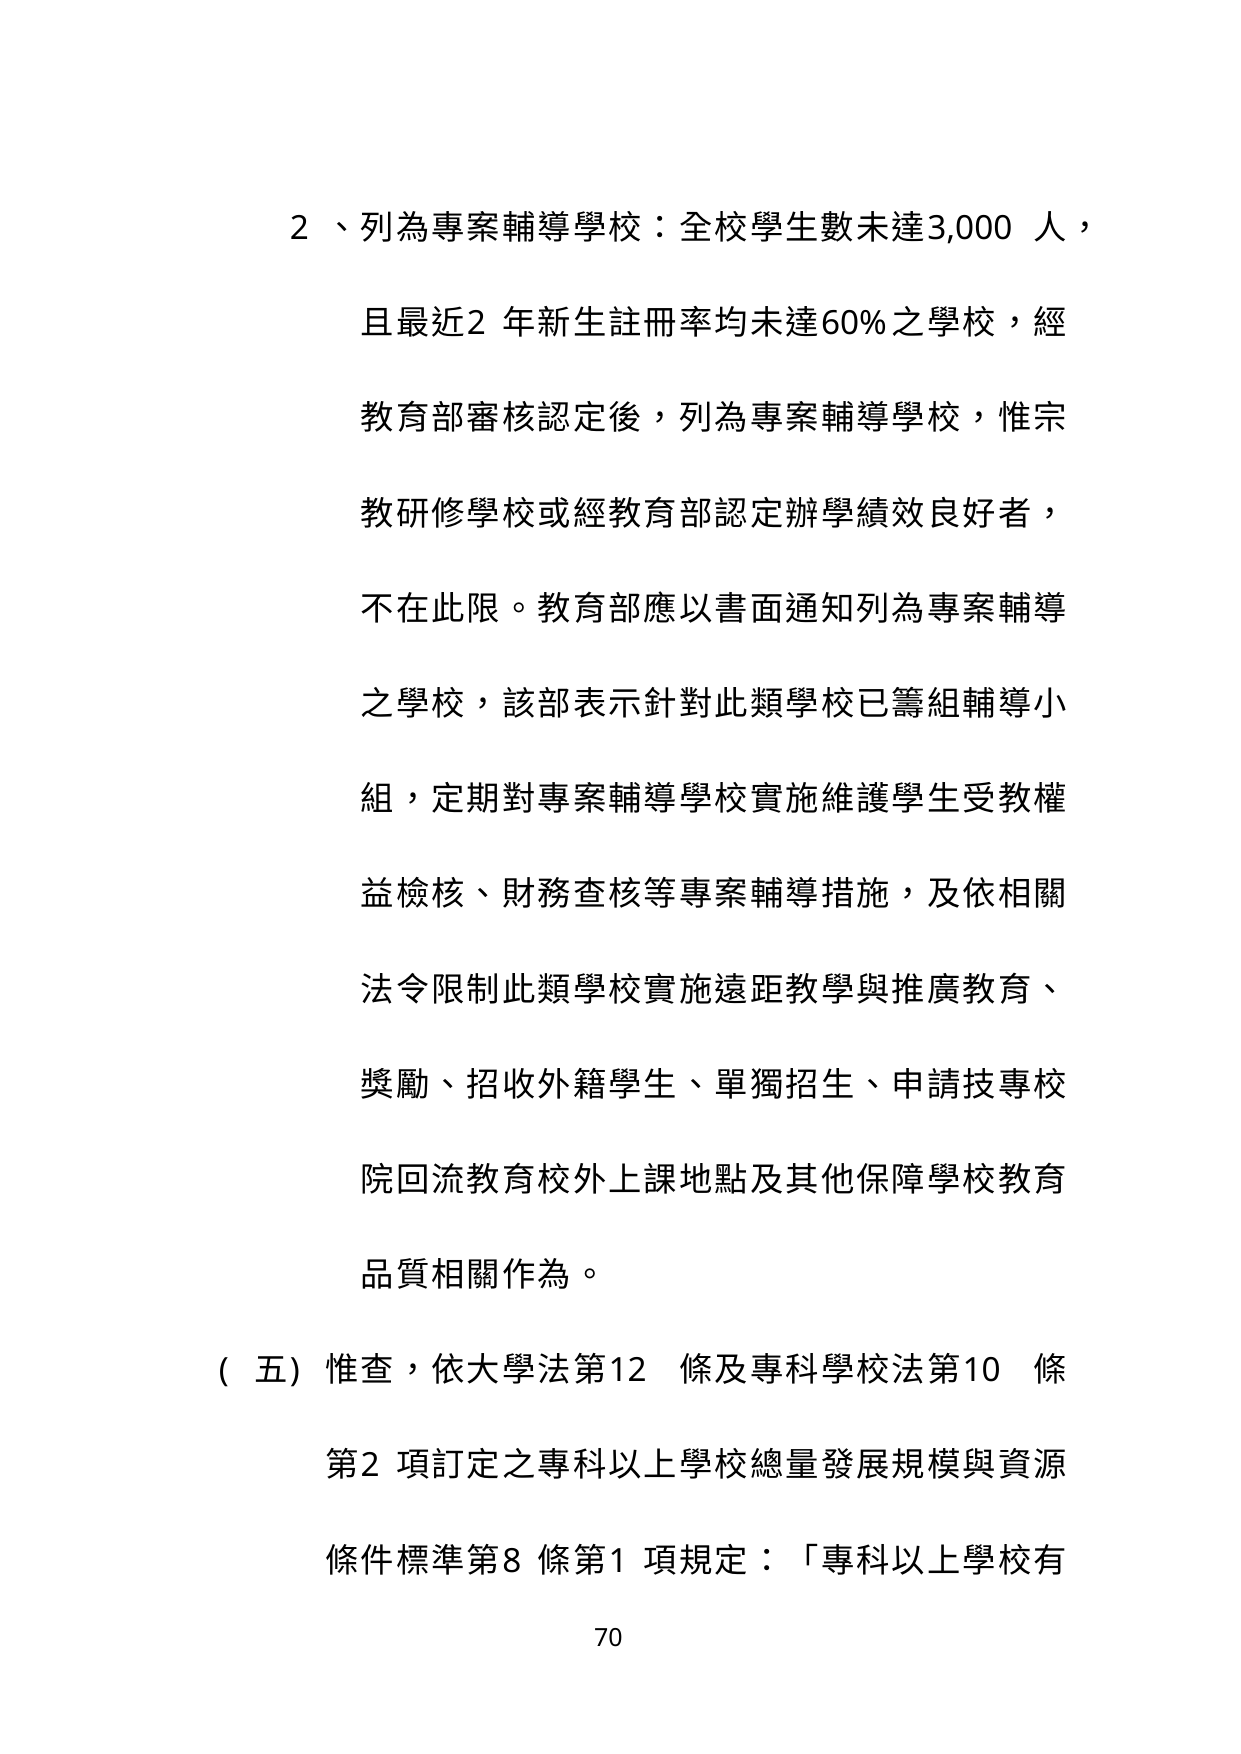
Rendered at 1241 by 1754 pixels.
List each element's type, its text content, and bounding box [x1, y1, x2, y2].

subtitle 列為專案輔導學校：全校學生數未達3,000人，且最近2年新生註冊率均未達60%之學校，經教育部審核認定後，列為專案輔導學校，惟宗教研修學校或經教育部認定辦學績效良好者，不在此限。教育部應以書面通知列為專案輔導之學校，該部表示針對此類學校已籌組輔導小組，定期對專案輔導學校實施維護學生受教權益檢核、財務查核等專案輔導措施，及依相關法令限制此類學校實施遠距教學與推廣教育、獎勵、招收外籍學生、單獨招生、申請技專校院回流教育校外上課地點及其他保障學校教育品質相關作為。 [272, 177, 1069, 1320]
